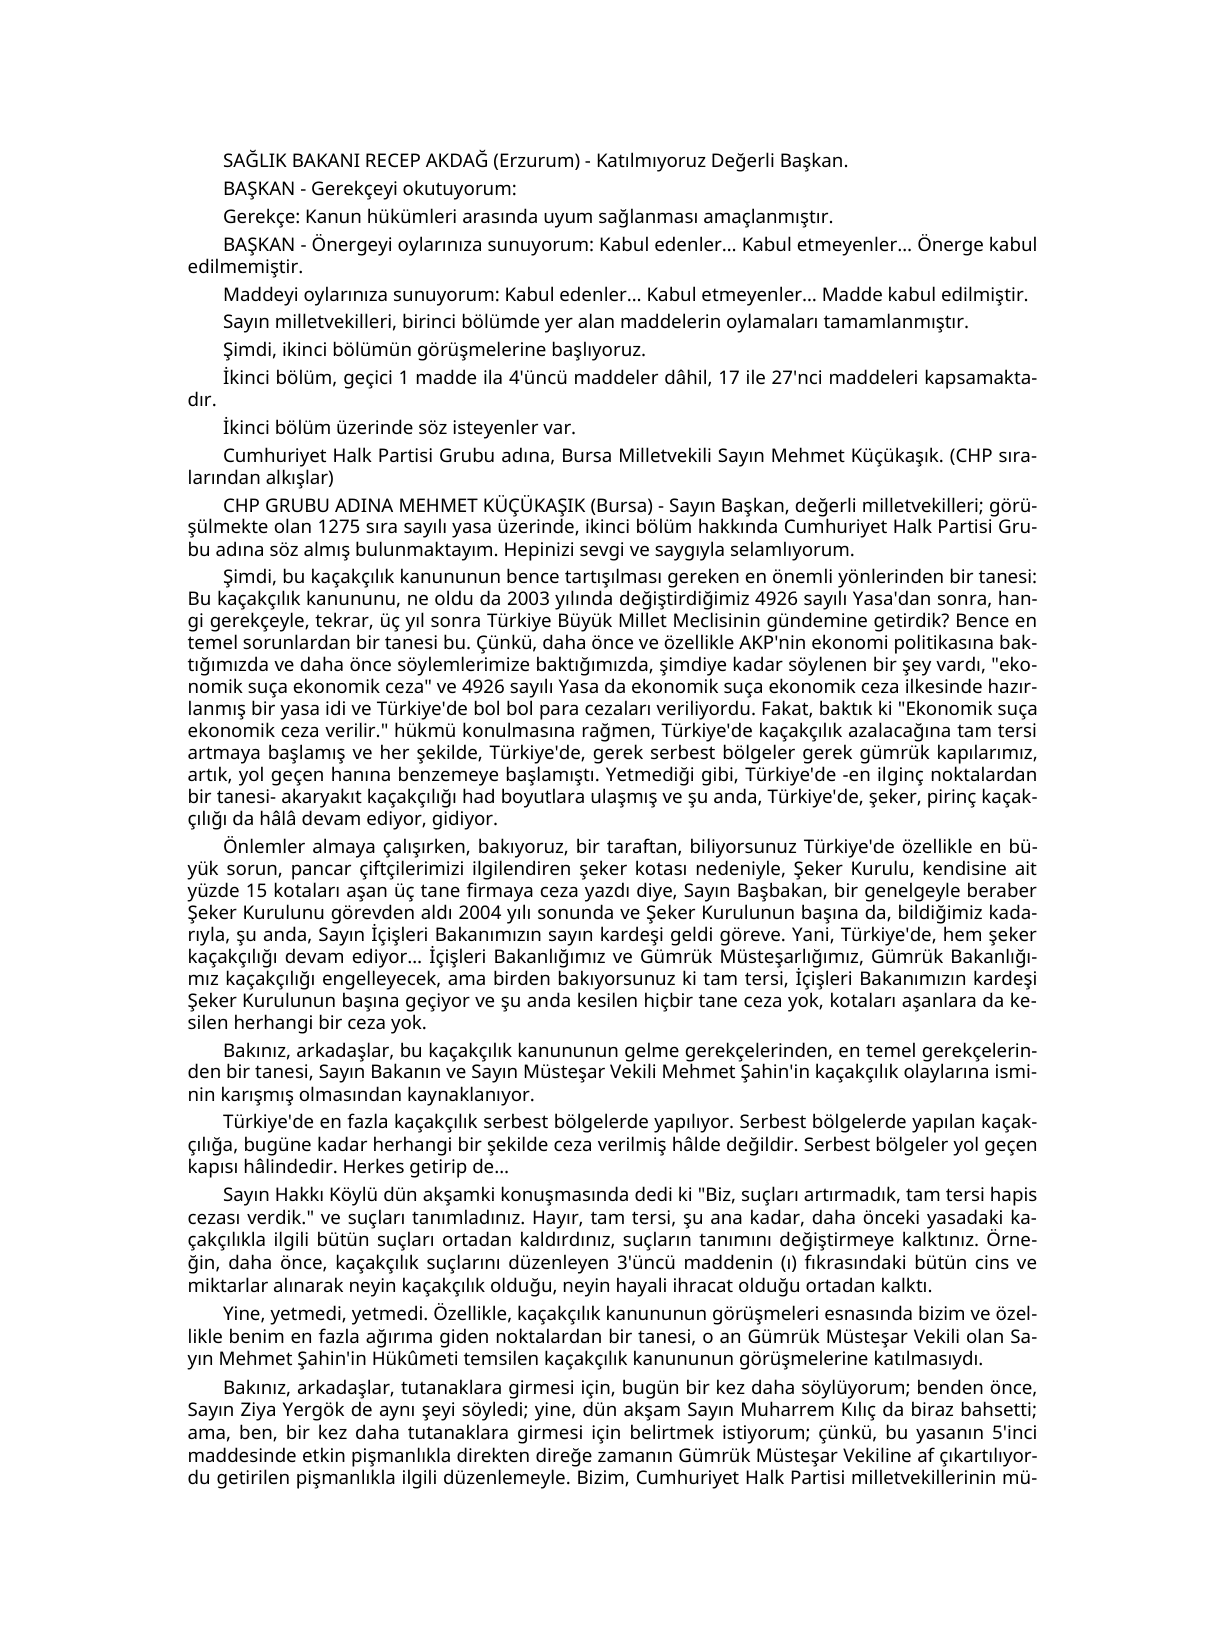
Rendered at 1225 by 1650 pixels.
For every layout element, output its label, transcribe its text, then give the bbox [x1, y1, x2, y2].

text BAŞKAN - Gerekçeyi okutuyorum: [187, 178, 1037, 200]
text Yine, yetmedi, yetmedi. Özellikle, kaçakçılık kanununun görüşmeleri esnasında bizim ve özellikle benim en fazla ağırıma giden noktalardan bir tanesi, o an Gümrük Müsteşar Vekili olan Sayın Mehmet Şahin'in Hükûmeti temsilen kaçakçılık kanununun görüşmelerine katılmasıydı. [187, 1302, 1037, 1370]
text SAĞLIK BAKANI RECEP AKDAĞ (Erzurum) - Katılmıyoruz Değerli Başkan. [187, 150, 1037, 172]
text CHP GRUBU ADINA MEHMET KÜÇÜKAŞIK (Bursa) - Sayın Başkan, değerli milletvekilleri; görüşülmekte olan 1275 sıra sayılı yasa üzerinde, ikinci bölüm hakkında Cumhuriyet Halk Partisi Grubu adına söz almış bulunmaktayım. Hepinizi sevgi ve saygıyla selamlıyorum. [187, 494, 1037, 560]
text Önlemler almaya çalışırken, bakıyoruz, bir taraftan, biliyorsunuz Türkiye'de özellikle en büyük sorun, pancar çiftçilerimizi ilgilendiren şeker kotası nedeniyle, Şeker Kurulu, kendisine ait yüzde 15 kotaları aşan üç tane firmaya ceza yazdı diye, Sayın Başbakan, bir genelgeyle beraber Şeker Kurulunu görevden aldı 2004 yılı sonunda ve Şeker Kurulunun başına da, bildiğimiz kadarıyla, şu anda, Sayın İçişleri Bakanımızın sayın kardeşi geldi göreve. Yani, Türkiye'de, hem şeker kaçakçılığı devam ediyor… İçişleri Bakanlığımız ve Gümrük Müsteşarlığımız, Gümrük Bakanlığımız kaçakçılığı engelleyecek, ama birden bakıyorsunuz ki tam tersi, İçişleri Bakanımızın kardeşi Şeker Kurulunun başına geçiyor ve şu anda kesilen hiçbir tane ceza yok, kotaları aşanlara da kesilen herhangi bir ceza yok. [187, 836, 1037, 1034]
text Gerekçe: Kanun hükümleri arasında uyum sağlanması amaçlanmıştır. [187, 206, 1037, 228]
text Cumhuriyet Halk Partisi Grubu adına, Bursa Milletvekili Sayın Mehmet Küçükaşık. (CHP sıralarından alkışlar) [187, 445, 1037, 489]
text Türkiye'de en fazla kaçakçılık serbest bölgelerde yapılıyor. Serbest bölgelerde yapılan kaçakçılığa, bugüne kadar herhangi bir şekilde ceza verilmiş hâlde değildir. Serbest bölgeler yol geçen kapısı hâlindedir. Herkes getirip de… [187, 1111, 1037, 1178]
text Sayın Hakkı Köylü dün akşamki konuşmasında dedi ki "Biz, suçları artırmadık, tam tersi hapis cezası verdik." ve suçları tanımladınız. Hayır, tam tersi, şu ana kadar, daha önceki yasadaki kaçakçılıkla ilgili bütün suçları ortadan kaldırdınız, suçların tanımını değiştirmeye kalktınız. Örneğin, daha önce, kaçakçılık suçlarını düzenleyen 3'üncü maddenin (ı) fıkrasındaki bütün cins ve miktarlar alınarak neyin kaçakçılık olduğu, neyin hayali ihracat olduğu ortadan kalktı. [187, 1184, 1037, 1297]
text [187, 1376, 1037, 1489]
text İkinci bölüm, geçici 1 madde ila 4'üncü maddeler dâhil, 17 ile 27'nci maddeleri kapsamaktadır. [187, 367, 1037, 411]
text BAŞKAN - Önergeyi oylarınıza sunuyorum: Kabul edenler… Kabul etmeyenler… Önerge kabul edilmemiştir. [187, 234, 1037, 278]
text Şimdi, ikinci bölümün görüşmelerine başlıyoruz. [187, 339, 1037, 361]
text Sayın milletvekilleri, birinci bölümde yer alan maddelerin oylamaları tamamlanmıştır. [187, 311, 1037, 333]
text Şimdi, bu kaçakçılık kanununun bence tartışılması gereken en önemli yönlerinden bir tanesi: Bu kaçakçılık kanununu, ne oldu da 2003 yılında değiştirdiğimiz 4926 sayılı Yasa'dan sonra, hangi gerekçeyle, tekrar, üç yıl sonra Türkiye Büyük Millet Meclisinin gündemine getirdik? Bence en temel sorunlardan bir tanesi bu. Çünkü, daha önce ve özellikle AKP'nin ekonomi politikasına baktığımızda ve daha önce söylemlerimize baktığımızda, şimdiye kadar söylenen bir şey vardı, "ekonomik suça ekonomik ceza" ve 4926 sayılı Yasa da ekonomik suça ekonomik ceza ilkesinde hazırlanmış bir yasa idi ve Türkiye'de bol bol para cezaları veriliyordu. Fakat, baktık ki "Ekonomik suça ekonomik ceza verilir." hükmü konulmasına rağmen, Türkiye'de kaçakçılık azalacağına tam tersi artmaya başlamış ve her şekilde, Türkiye'de, gerek serbest bölgeler gerek gümrük kapılarımız, artık, yol geçen hanına benzemeye başlamıştı. Yetmediği gibi, Türkiye'de -en ilginç noktalardan bir tanesi- akaryakıt kaçakçılığı had boyutlara ulaşmış ve şu anda, Türkiye'de, şeker, pirinç kaçakçılığı da hâlâ devam ediyor, gidiyor. [187, 566, 1037, 830]
text İkinci bölüm üzerinde söz isteyenler var. [187, 417, 1037, 439]
text Maddeyi oylarınıza sunuyorum: Kabul edenler… Kabul etmeyenler… Madde kabul edilmiştir. [187, 284, 1037, 306]
text Bakınız, arkadaşlar, bu kaçakçılık kanununun gelme gerekçelerinden, en temel gerekçelerinden bir tanesi, Sayın Bakanın ve Sayın Müsteşar Vekili Mehmet Şahin'in kaçakçılık olaylarına isminin karışmış olmasından kaynaklanıyor. [187, 1039, 1037, 1105]
